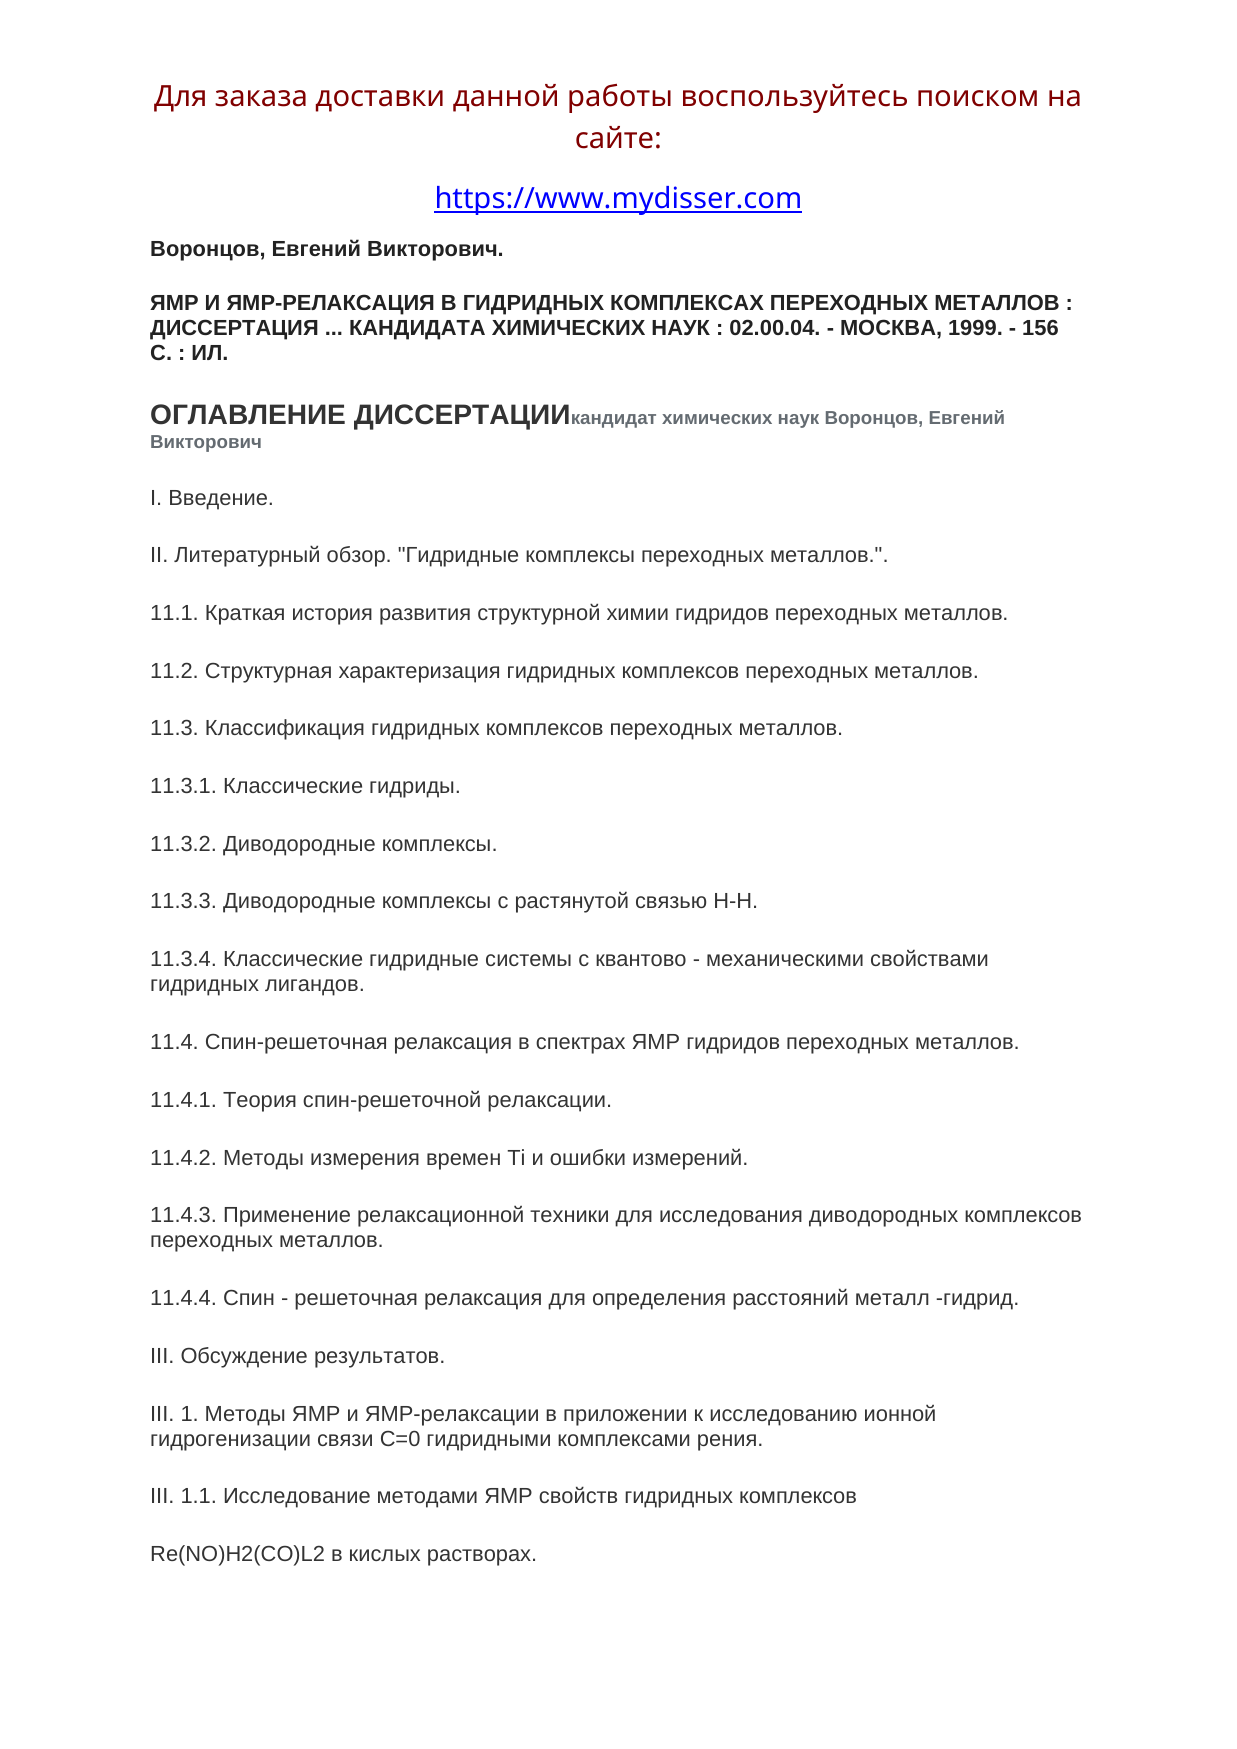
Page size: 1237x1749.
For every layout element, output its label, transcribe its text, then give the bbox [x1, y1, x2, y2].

text 11.1. Краткая история развития структурной химии гидридов переходных металлов. [150, 600, 1086, 625]
text 11.2. Структурная характеризация гидридных комплексов переходных металлов. [150, 658, 1086, 683]
text III. Обсуждение результатов. [150, 1343, 1086, 1368]
text 11.3.1. Классические гидриды. [150, 773, 1086, 798]
text 11.4.1. Теория спин-решеточной релаксации. [150, 1087, 1086, 1112]
text 11.4.2. Методы измерения времен Ti и ошибки измерений. [150, 1144, 1086, 1170]
text 11.4.3. Применение релаксационной техники для исследования диводородных комплексов переходных металлов. [150, 1202, 1086, 1253]
text Re(NO)H2(CO)L2 в кислых растворах. [150, 1541, 1086, 1566]
subtitle Оглавление диссертациикандидат химических наук Воронцов, Евгений Викторович [150, 398, 1086, 452]
text 11.3.2. Диводородные комплексы. [150, 831, 1086, 856]
text 11.4. Спин-решеточная релаксация в спектрах ЯМР гидридов переходных металлов. [150, 1029, 1086, 1054]
text 11.3.3. Диводородные комплексы с растянутой связью Н-Н. [150, 888, 1086, 914]
text 11.3. Классификация гидридных комплексов переходных металлов. [150, 715, 1086, 741]
text Воронцов, Евгений Викторович. [150, 236, 1086, 261]
text III. 1. Методы ЯМР и ЯМР-релаксации в приложении к исследованию ионной гидрогенизации связи С=0 гидридными комплексами рения. [150, 1401, 1086, 1451]
text 11.4.4. Спин - решеточная релаксация для определения расстояний металл -гидрид. [150, 1285, 1086, 1310]
subtitle ЯМР и ЯМР-релаксация в гидридных комплексах переходных металлов : диссертация ... кандидата химических наук : 02.00.04. - Москва, 1999. - 156 с. : ил. [150, 290, 1086, 366]
text II. Литературный обзор. "Гидридные комплексы переходных металлов.". [150, 542, 1086, 567]
text 11.3.4. Классические гидридные системы с квантово - механическими свойствами гидридных лигандов. [150, 946, 1086, 997]
text III. 1.1. Исследование методами ЯМР свойств гидридных комплексов [150, 1483, 1086, 1509]
text I. Введение. [150, 484, 1086, 510]
